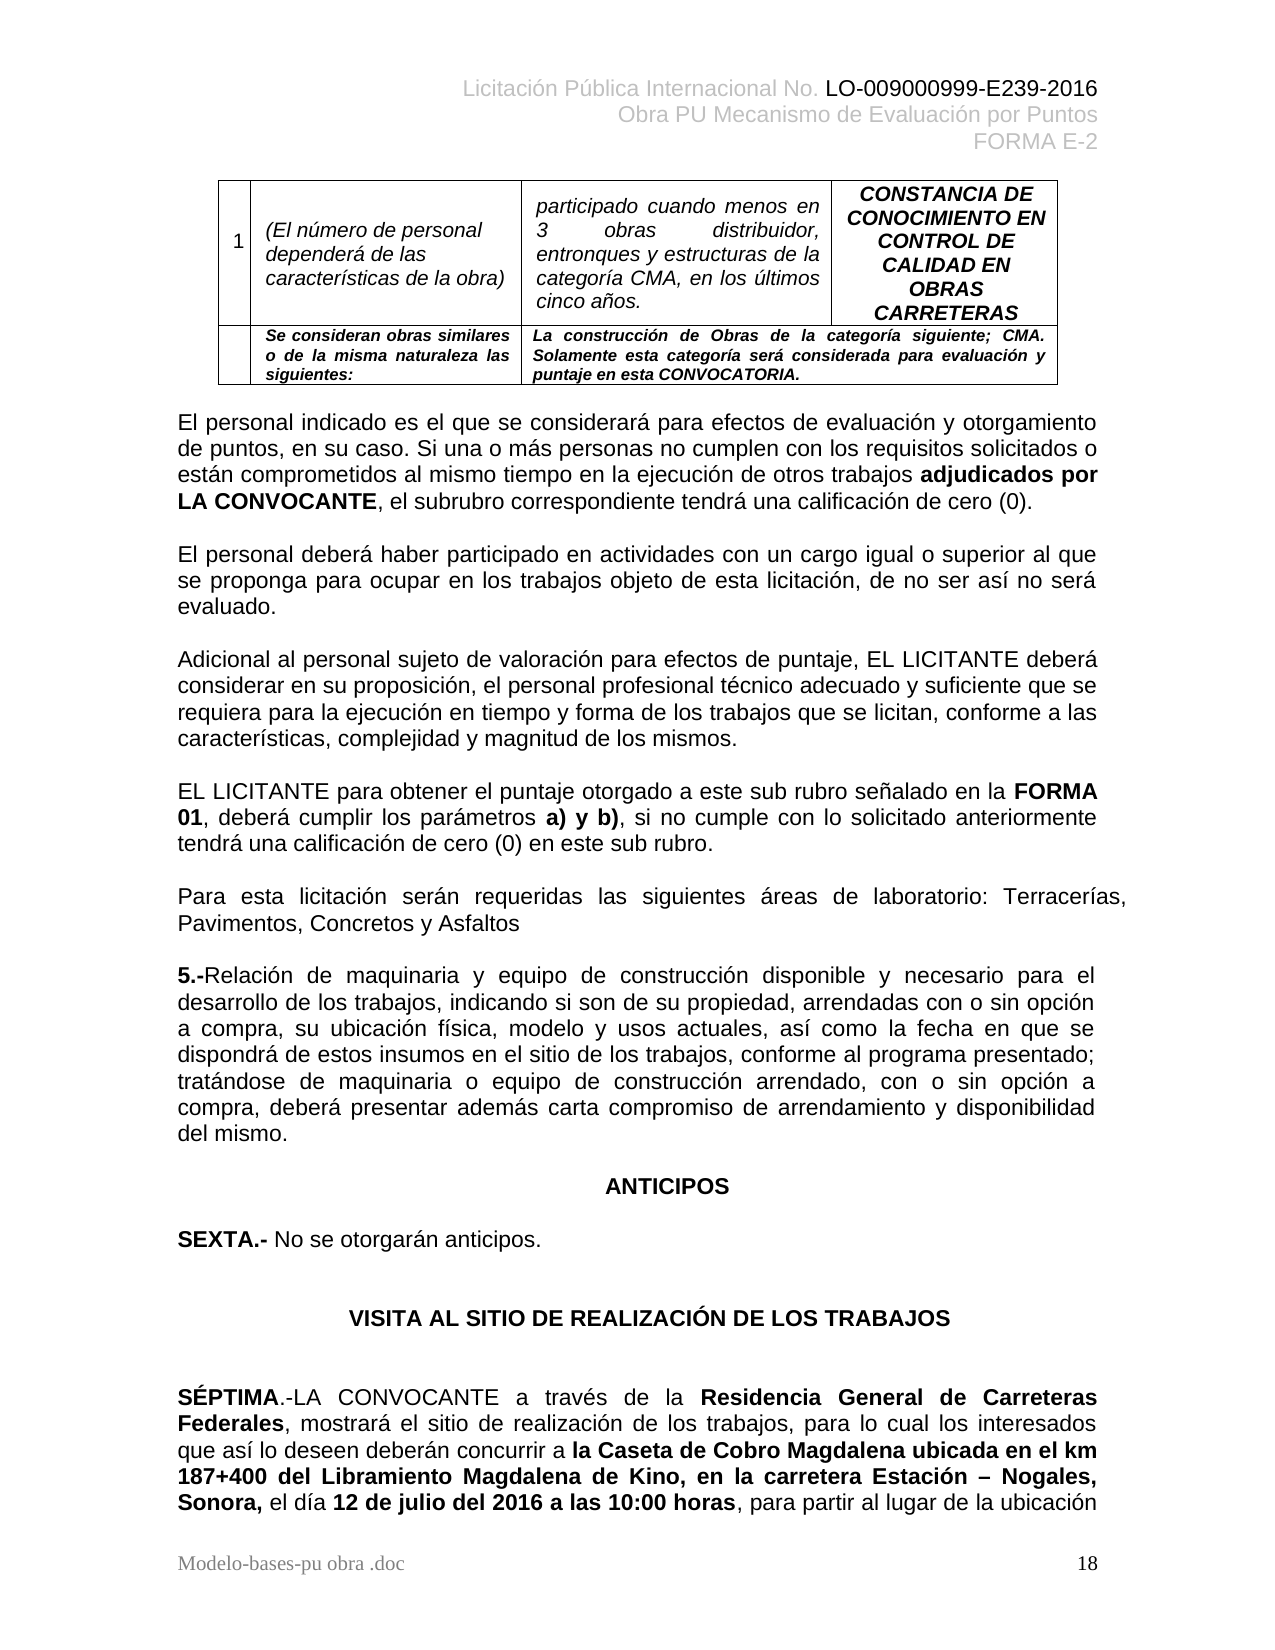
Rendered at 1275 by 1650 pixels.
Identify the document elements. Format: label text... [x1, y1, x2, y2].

text VISITA AL SITIO DE REALIZACIÓN DE LOS TRABAJOS [177, 1305, 1122, 1331]
text El personal indicado es el que se considerará para efectos de evaluación y otorgamiento de puntos, en su caso. Si una o más personas no cumplen con los requisitos solicitados o están comprometidos al mismo tiempo en la ejecución de otros trabajos adjudicados por LA CONVOCANTE, el subrubro correspondiente tendrá una calificación de cero (0). [177, 409, 1098, 514]
text Para esta licitación serán requeridas las siguientes áreas de laboratorio: Terracerías, Pavimentos, Concretos y Asfaltos [177, 883, 1127, 936]
table_cell La construcción de Obras de la categoría siguiente; CMA. Solamente esta categoría será considerada para evaluación y puntaje en esta CONVOCATORIA. [522, 326, 1057, 384]
table_cell 1 [219, 181, 250, 325]
text SEXTA.- No se otorgarán anticipos. [177, 1226, 1122, 1252]
text 5.-Relación de maquinaria y equipo de construcción disponible y necesario para el desarrollo de los trabajos, indicando si son de su propiedad, arrendadas con o sin opción a compra, su ubicación física, modelo y usos actuales, así como la fecha en que se dispondrá de estos insumos en el sitio de los trabajos, conforme al programa presentado; tratándose de maquinaria o equipo de construcción arrendado, con o sin opción a compra, deberá presentar además carta compromiso de arrendamiento y disponibilidad del mismo. [177, 962, 1096, 1147]
text Adicional al personal sujeto de valoración para efectos de puntaje, EL LICITANTE deberá considerar en su proposición, el personal profesional técnico adecuado y suficiente que se requiera para la ejecución en tiempo y forma de los trabajos que se licitan, conforme a las características, complejidad y magnitud de los mismos. [177, 646, 1098, 751]
table_cell [219, 326, 250, 384]
table_cell Se consideran obras similares o de la misma naturaleza las siguientes: [251, 326, 521, 384]
text EL LICITANTE para obtener el puntaje otorgado a este sub rubro señalado en la FORMA 01, deberá cumplir los parámetros a) y b), si no cumple con lo solicitado anteriormente tendrá una calificación de cero (0) en este sub rubro. [177, 778, 1098, 857]
text ANTICIPOS [177, 1173, 1098, 1199]
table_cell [251, 181, 521, 325]
text El personal deberá haber participado en actividades con un cargo igual o superior al que se proponga para ocupar en los trabajos objeto de esta licitación, de no ser así no será evaluado. [177, 541, 1098, 619]
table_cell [832, 181, 1057, 325]
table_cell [522, 181, 831, 325]
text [177, 1384, 1098, 1516]
